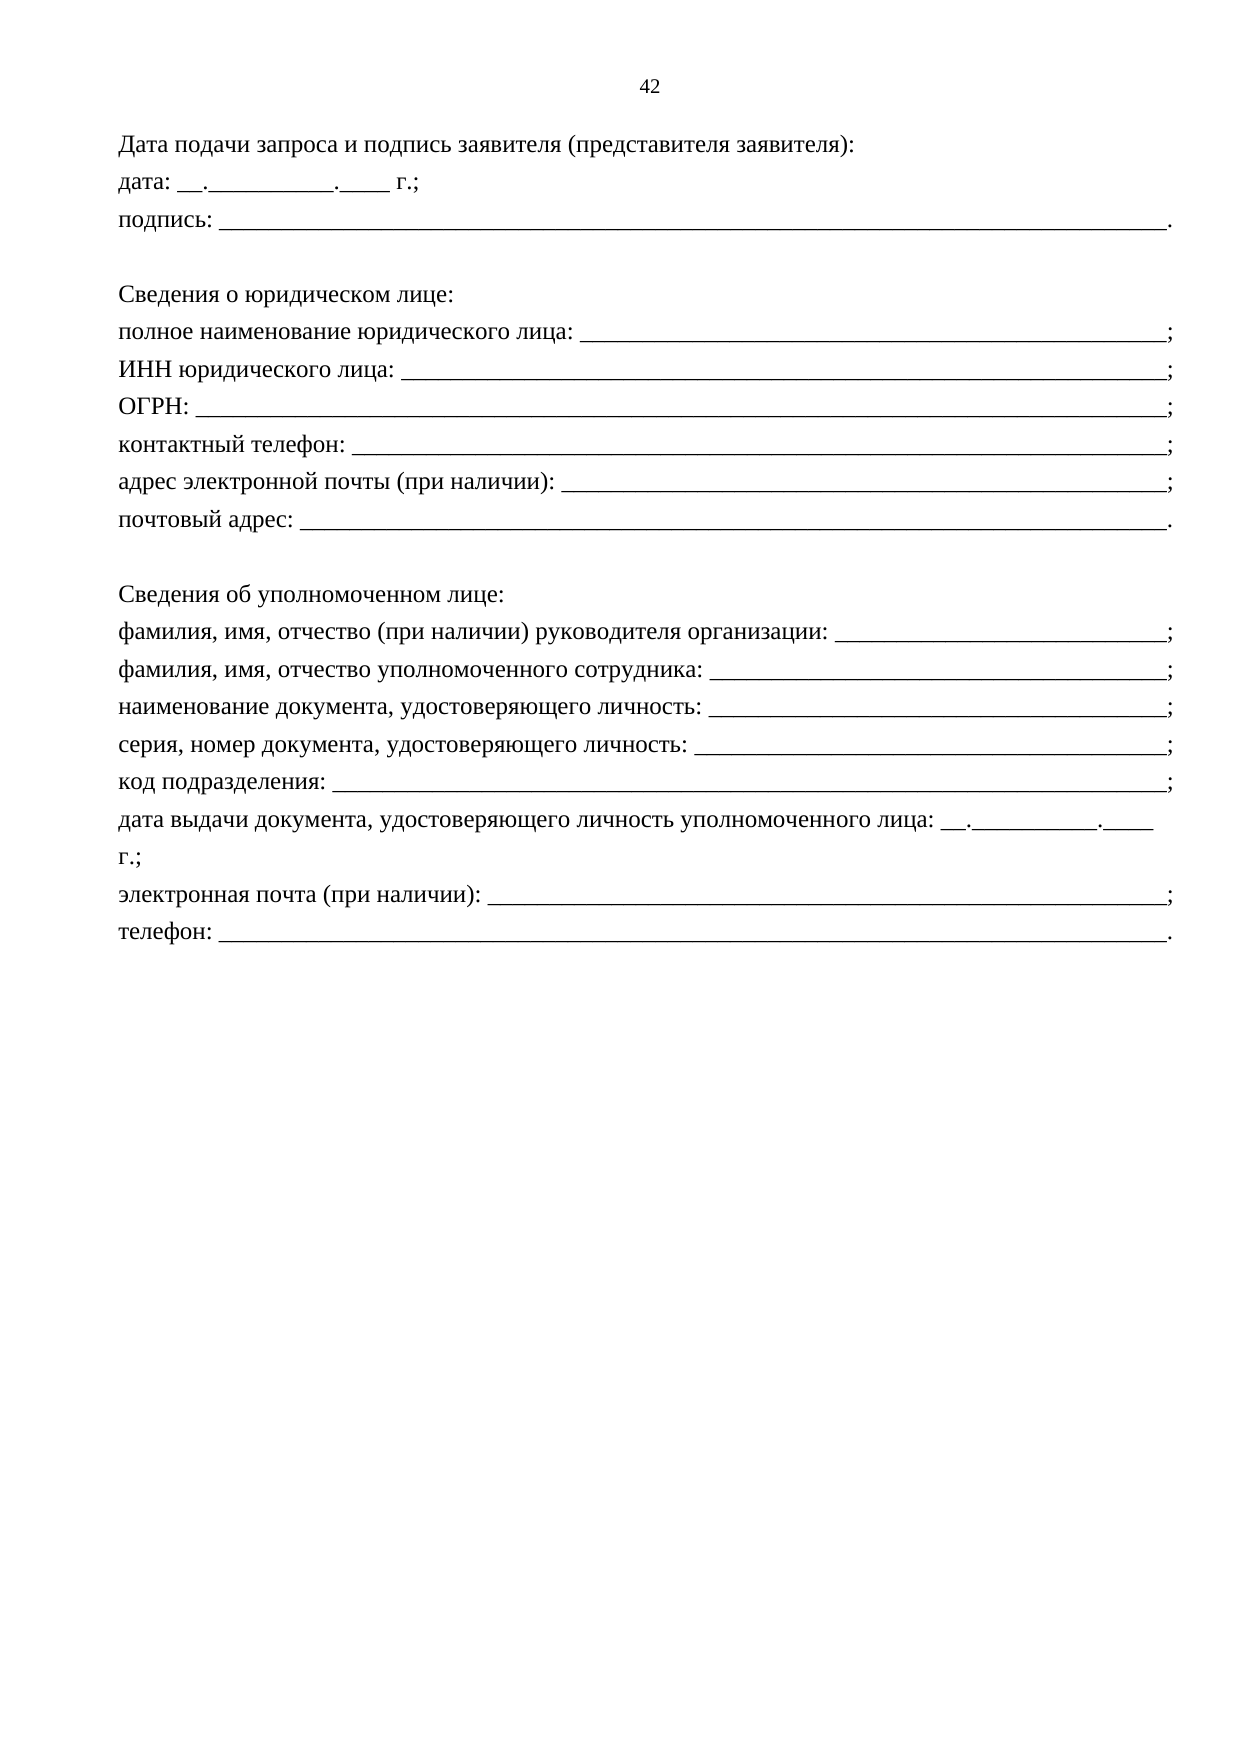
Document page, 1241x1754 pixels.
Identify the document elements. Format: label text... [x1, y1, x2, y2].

text ОГРН: ; [118, 384, 1181, 422]
text фамилия, имя, отчество уполномоченного сотрудника: ; [118, 647, 1181, 684]
text подпись: . [118, 197, 1181, 234]
text серия, номер документа, удостоверяющего личность: ; [118, 722, 1181, 759]
text дата: __.__________.____ г.; [118, 159, 1181, 197]
text Дата подачи запроса и подпись заявителя (представителя заявителя): [118, 122, 1181, 159]
text Сведения о юридическом лице: [118, 272, 1181, 309]
text Сведения об уполномоченном лице: [118, 572, 1181, 609]
text дата выдачи документа, удостоверяющего личность уполномоченного лица: __.__________.____ г.; [118, 797, 1181, 872]
text адрес электронной почты (при наличии): ; [118, 459, 1181, 497]
text код подразделения: ; [118, 759, 1181, 797]
text полное наименование юридического лица: ; [118, 309, 1181, 347]
text почтовый адрес: . [118, 497, 1181, 534]
text наименование документа, удостоверяющего личность: ; [118, 684, 1181, 722]
text телефон: . [118, 909, 1181, 947]
text контактный телефон : ; [118, 422, 1181, 459]
text фамилия, имя, отчество (при наличии) руководителя организации: ; [118, 609, 1181, 647]
text электронная почта (при наличии): ; [118, 872, 1181, 909]
text ИНН юридического лица: ; [118, 347, 1181, 384]
